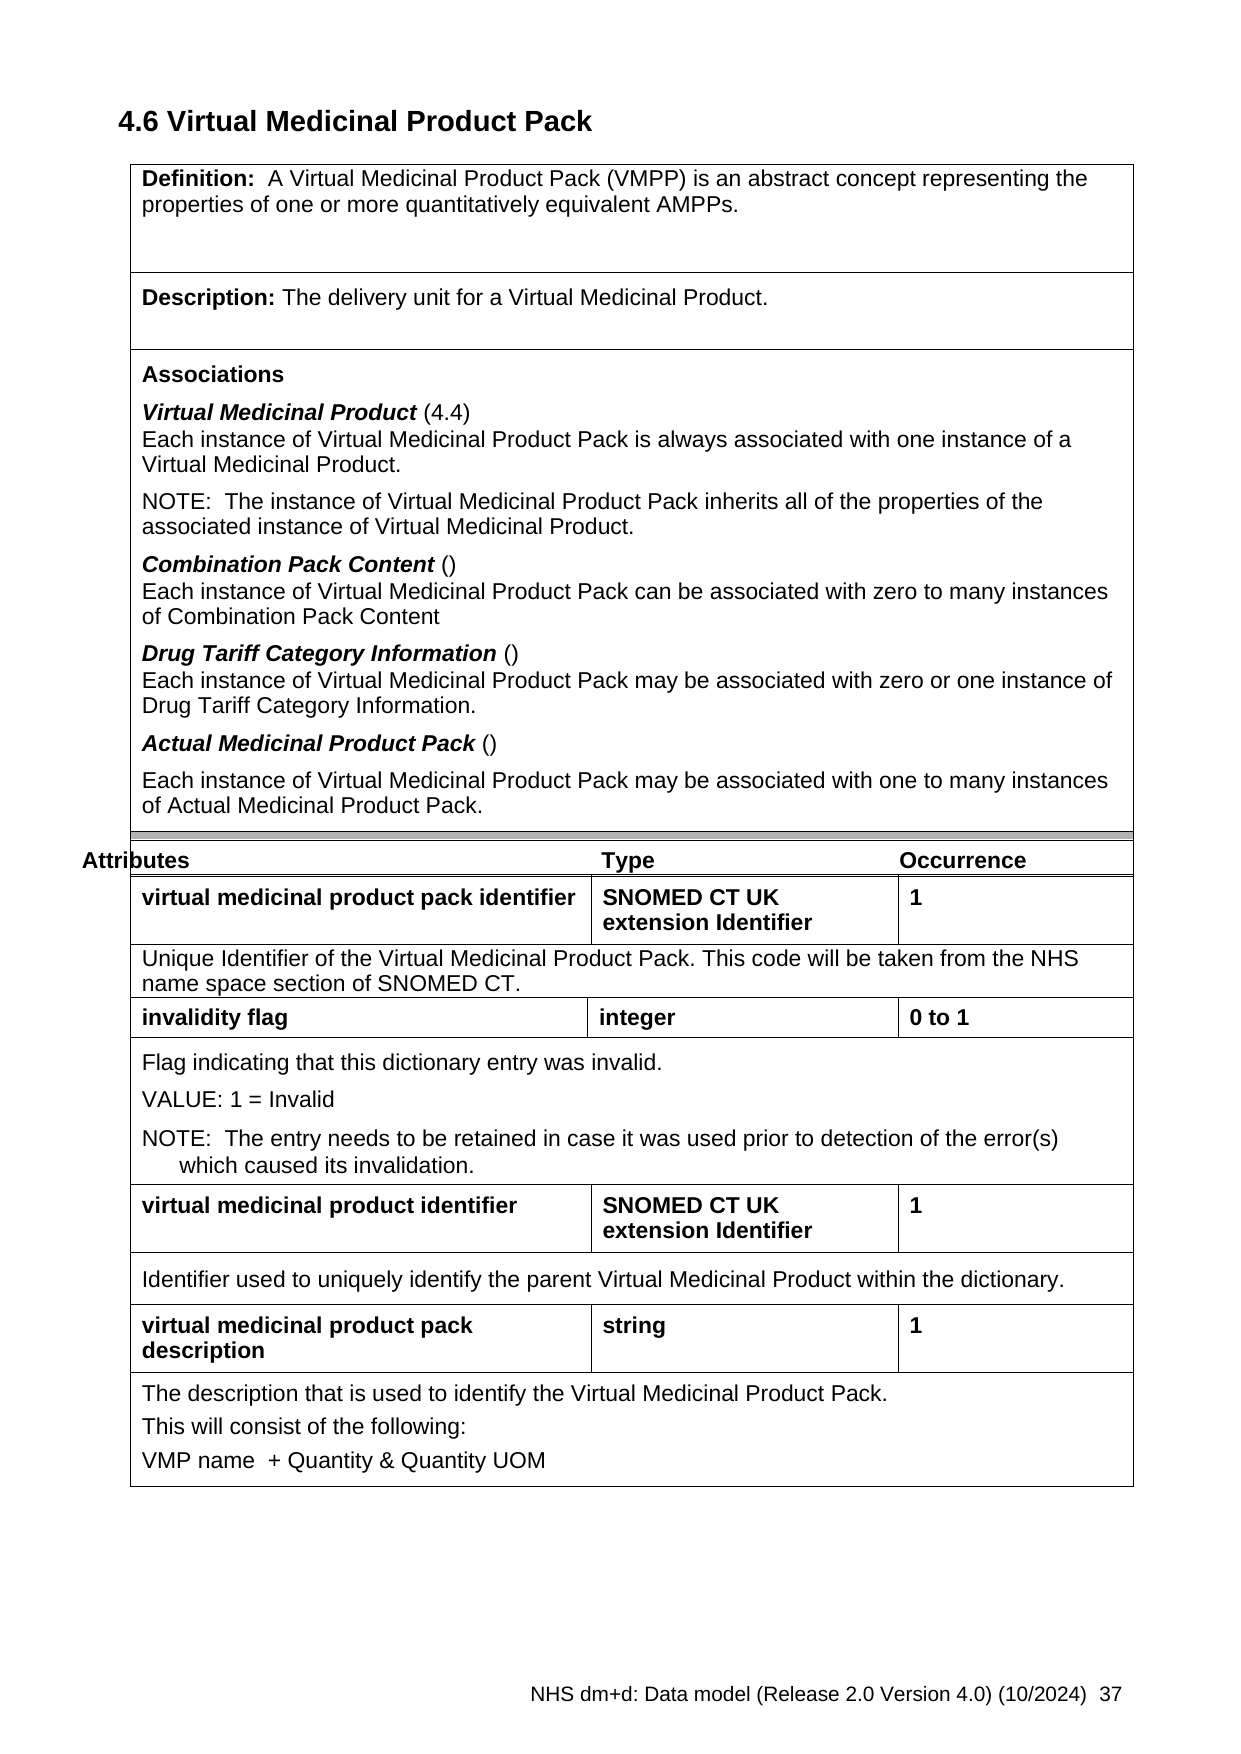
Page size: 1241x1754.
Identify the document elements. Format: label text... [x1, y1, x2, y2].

table_cell invalidity flag [131, 998, 587, 1037]
table_cell 1 [899, 1305, 1133, 1372]
table_cell Attributes Type Occurrence [131, 841, 1133, 874]
table_cell Description: The delivery unit for a Virtual Medicinal Product. [131, 273, 1133, 349]
table_cell Flag indicating that this dictionary entry was invalid. VALUE: 1 = Invalid NOTE: The entry needs to be retained in case it was used prior to detection of the error(s) which caused its invalidation. [131, 1038, 1133, 1184]
table_cell Actual Medicinal Product Pack (4.7) Each instance of Virtual Medicinal Product Pack may be associated with one to many instances of Actual Medicinal Product Pack. [131, 719, 1133, 831]
table_cell string [592, 1305, 898, 1372]
table_cell Identifier used to uniquely identify the parent Virtual Medicinal Product within the dictionary. [131, 1253, 1133, 1304]
table_cell virtual medicinal product pack identifier [131, 877, 591, 944]
table_cell 1 [899, 877, 1133, 944]
table_cell Associations Virtual Medicinal Product (4.4) Each instance of Virtual Medicinal Product Pack is always associated with one instance of a Virtual Medicinal Product. NOTE: The instance of Virtual Medicinal Product Pack inherits all of the properties of the associated instance of Virtual Medicinal Product. Combination Pack Content (4.6.1) Each instance of Virtual Medicinal Product Pack can be associated with zero to many instances of Combination Pack Content Drug Tariff Category Information (4.6.2) Each instance of Virtual Medicinal Product Pack may be associated with zero or one instance of Drug Tariff Category Information. [131, 350, 1133, 719]
table_header Definition: A Virtual Medicinal Product Pack (VMPP) is an abstract concept representing the properties of one or more quantitatively equivalent AMPPs. [131, 165, 1133, 272]
table_cell virtual medicinal product pack description [131, 1305, 591, 1372]
table_cell integer [588, 998, 898, 1037]
table_cell 1 [899, 1185, 1133, 1252]
table_cell 0 to 1 [899, 998, 1133, 1037]
table_cell The description that is used to identify the Virtual Medicinal Product Pack. This will consist of the following: VMP name + Quantity & Quantity UOM [131, 1373, 1133, 1486]
subtitle 4.6 Virtual Medicinal Product Pack [118, 104, 1093, 137]
table_cell virtual medicinal product identifier [131, 1185, 591, 1252]
table_cell SNOMED CT UK extension Identifier [592, 1185, 898, 1252]
table_cell SNOMED CT UK extension Identifier [592, 877, 898, 944]
table_cell Unique Identifier of the Virtual Medicinal Product Pack. This code will be taken from the NHS name space section of SNOMED CT. [131, 945, 1133, 997]
table_cell [131, 832, 1133, 839]
